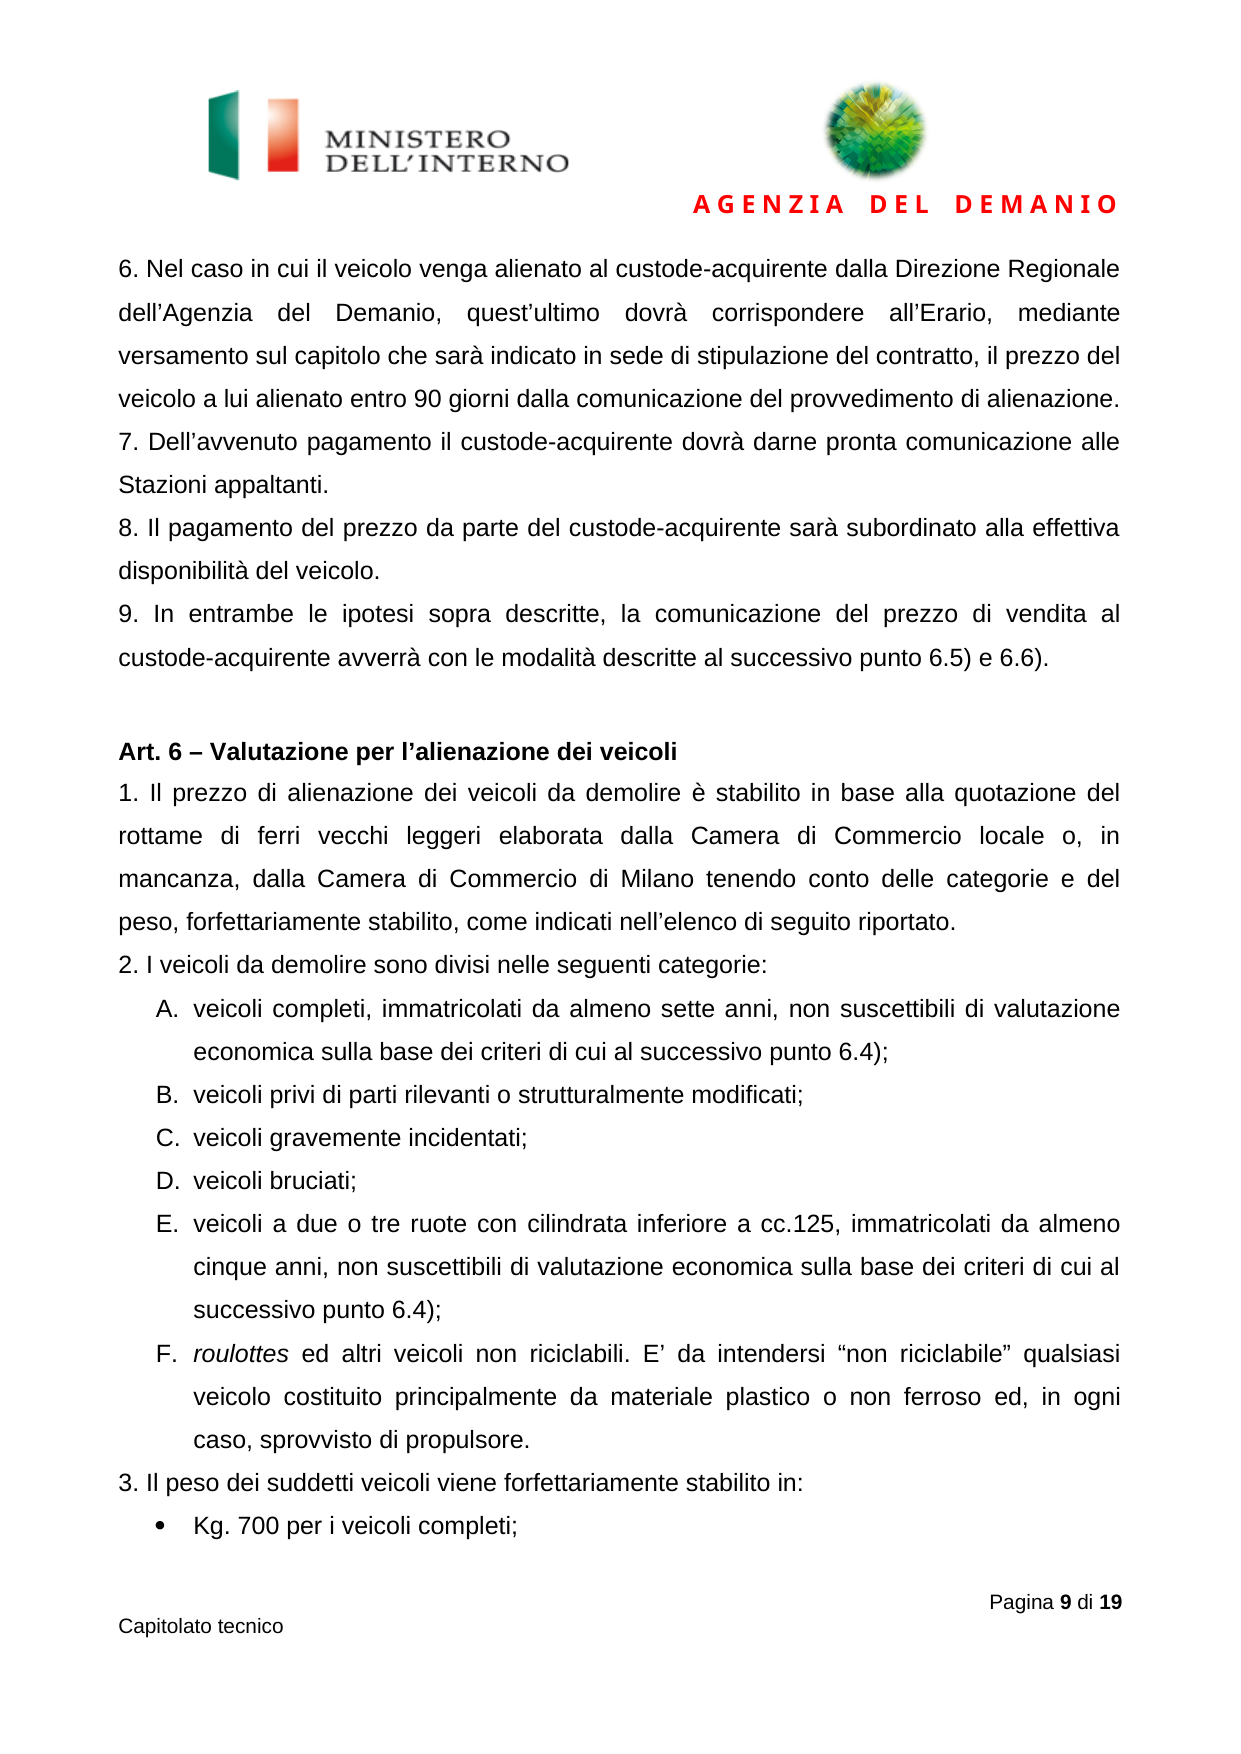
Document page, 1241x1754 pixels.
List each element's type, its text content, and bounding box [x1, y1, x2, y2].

text 6. Nel caso in cui il veicolo venga alienato al custode-acquirente dalla Direzione Regionale dell’Agenzia del Demanio, quest’ultimo dovrà corrispondere all’Erario, mediante versamento sul capitolo che sarà indicato in sede di stipulazione del contratto, il prezzo del veicolo a lui alienato entro 90 giorni dalla comunicazione del provvedimento di alienazione. [118, 254, 1122, 412]
text 3. Il peso dei suddetti veicoli viene forfettariamente stabilito in: [118, 1468, 1122, 1497]
list veicoli gravemente incidentati; [156, 1123, 1122, 1152]
list veicoli privi di parti rilevanti o strutturalmente modificati; [156, 1080, 1122, 1108]
picture [817, 75, 936, 187]
list Kg. 700 per i veicoli completi; [156, 1511, 1122, 1540]
text 9. In entrambe le ipotesi sopra descritte, la comunicazione del prezzo di vendita al custode-acquirente avverrà con le modalità descritte al successivo punto 6.5) e 6.6). [118, 599, 1122, 671]
text 8. Il pagamento del prezzo da parte del custode-acquirente sarà subordinato alla effettiva disponibilità del veicolo. [118, 513, 1122, 585]
list veicoli bruciati; [156, 1166, 1122, 1195]
text Art. 6 – Valutazione per l’alienazione dei veicoli [118, 737, 1122, 765]
list veicoli completi, immatricolati da almeno sette anni, non suscettibili di valutazione economica sulla base dei criteri di cui al successivo punto 6.4); [156, 993, 1122, 1065]
text 2. I veicoli da demolire sono divisi nelle seguenti categorie: [118, 950, 1122, 979]
picture [193, 86, 569, 187]
text 7. Dell’avvenuto pagamento il custode-acquirente dovrà darne pronta comunicazione alle Stazioni appaltanti. [118, 427, 1122, 499]
list roulottes ed altri veicoli non riciclabili. E’ da intendersi “non riciclabile” qualsiasi veicolo costituito principalmente da materiale plastico o non ferroso ed, in ogni caso, sprovvisto di propulsore. [156, 1338, 1122, 1453]
text 1. Il prezzo di alienazione dei veicoli da demolire è stabilito in base alla quotazione del rottame di ferri vecchi leggeri elaborata dalla Camera di Commercio locale o, in mancanza, dalla Camera di Commercio di Milano tenendo conto delle categorie e del peso, forfettariamente stabilito, come indicati nell’elenco di seguito riportato. [118, 778, 1122, 936]
list veicoli a due o tre ruote con cilindrata inferiore a cc.125, immatricolati da almeno cinque anni, non suscettibili di valutazione economica sulla base dei criteri di cui al successivo punto 6.4); [156, 1209, 1122, 1324]
